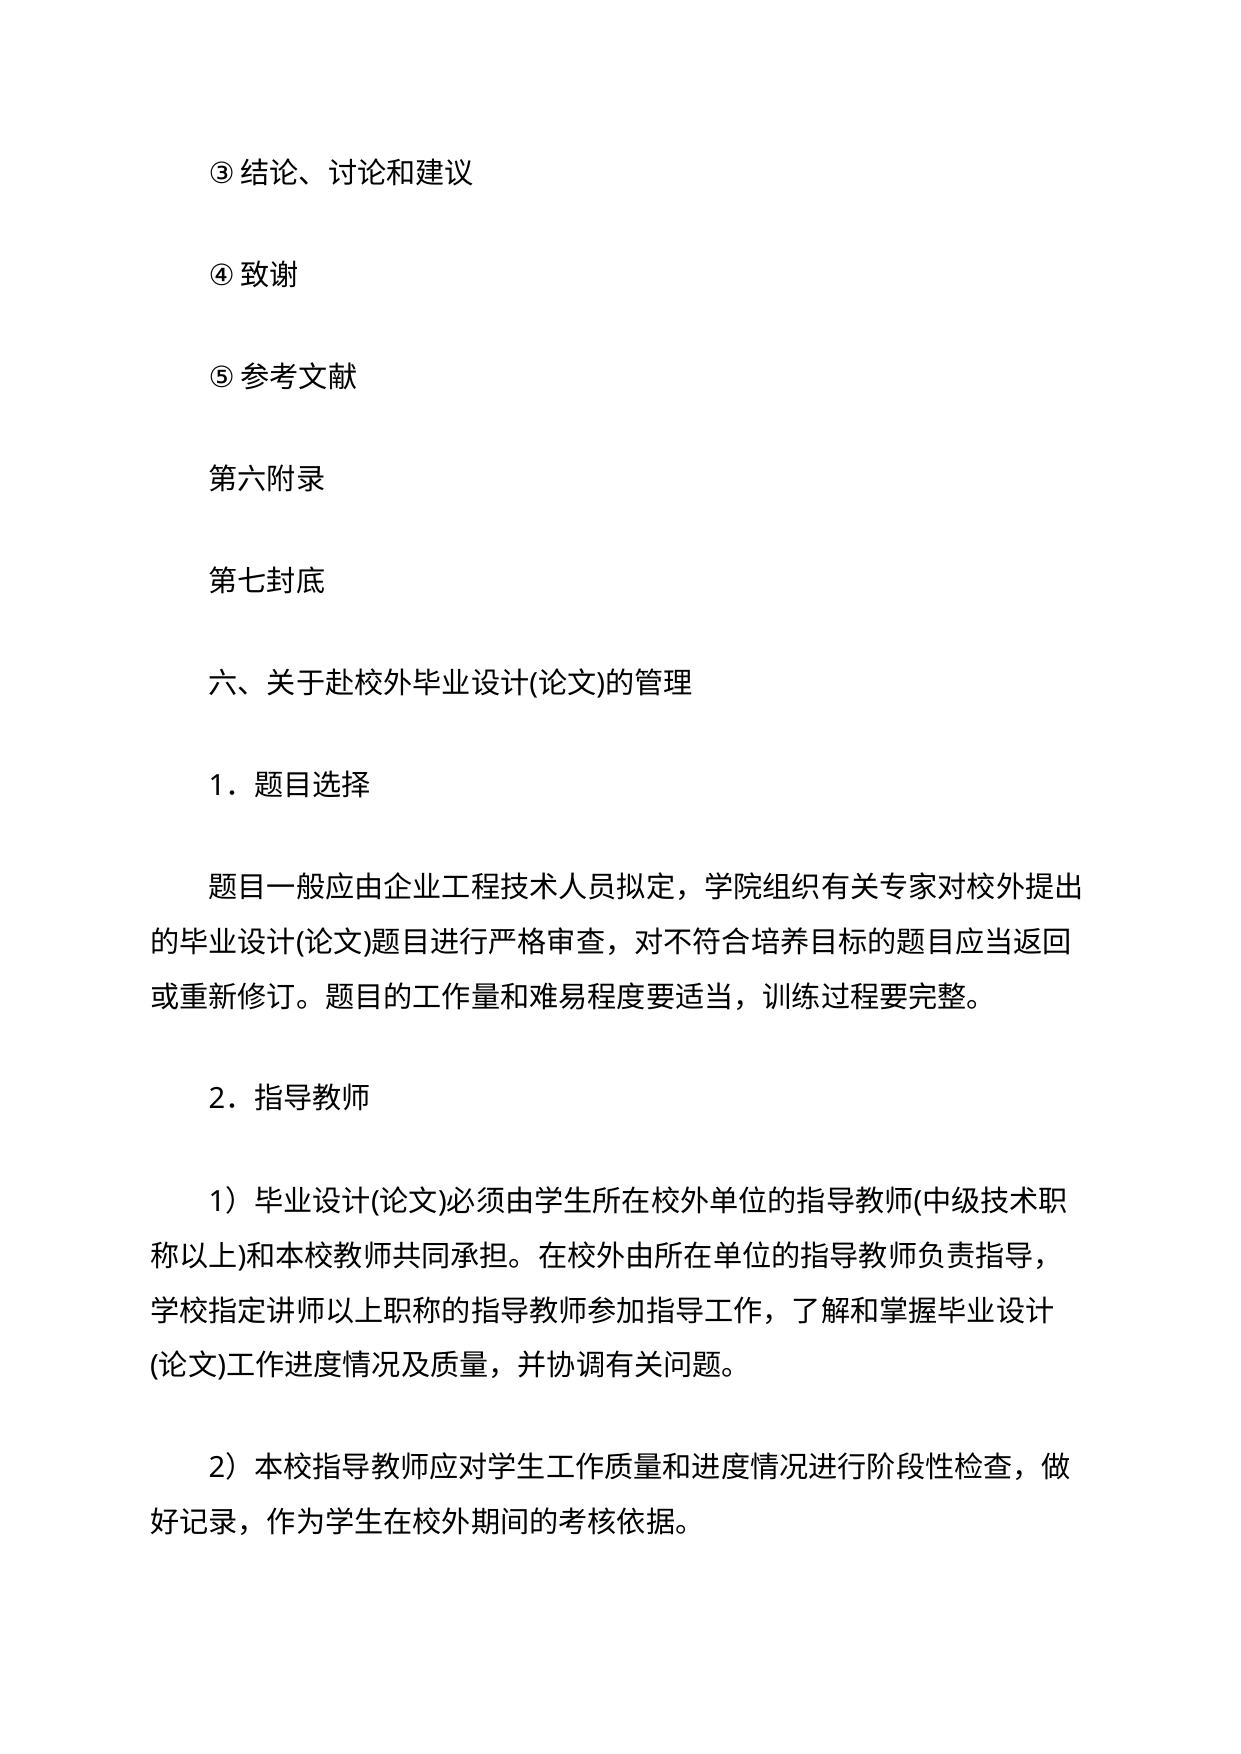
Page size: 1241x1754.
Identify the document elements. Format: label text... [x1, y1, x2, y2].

text 1）毕业设计(论文)必须由学生所在校外单位的指导教师(中级技术职称以上)和本校教师共同承担。在校外由所在单位的指导教师负责指导，学校指定讲师以上职称的指导教师参加指导工作，了解和掌握毕业设计(论文)工作进度情况及质量，并协调有关问题。 [150, 1177, 1090, 1384]
text 第七封底 [150, 558, 1090, 600]
text 2）本校指导教师应对学生工作质量和进度情况进行阶段性检查，做好记录，作为学生在校外期间的考核依据。 [150, 1444, 1090, 1541]
text 题目一般应由企业工程技术人员拟定，学院组织有关专家对校外提出的毕业设计(论文)题目进行严格审查，对不符合培养目标的题目应当返回或重新修订。题目的工作量和难易程度要适当，训练过程要完整。 [150, 863, 1090, 1016]
text ④致谢 [150, 252, 1090, 294]
text 2．指导教师 [150, 1075, 1090, 1117]
text 1．题目选择 [150, 761, 1090, 804]
text ③结论、讨论和建议 [150, 150, 1090, 192]
text ⑤参考文献 [150, 354, 1090, 396]
text 六、关于赴校外毕业设计(论文)的管理 [150, 659, 1090, 702]
text 第六附录 [150, 456, 1090, 498]
